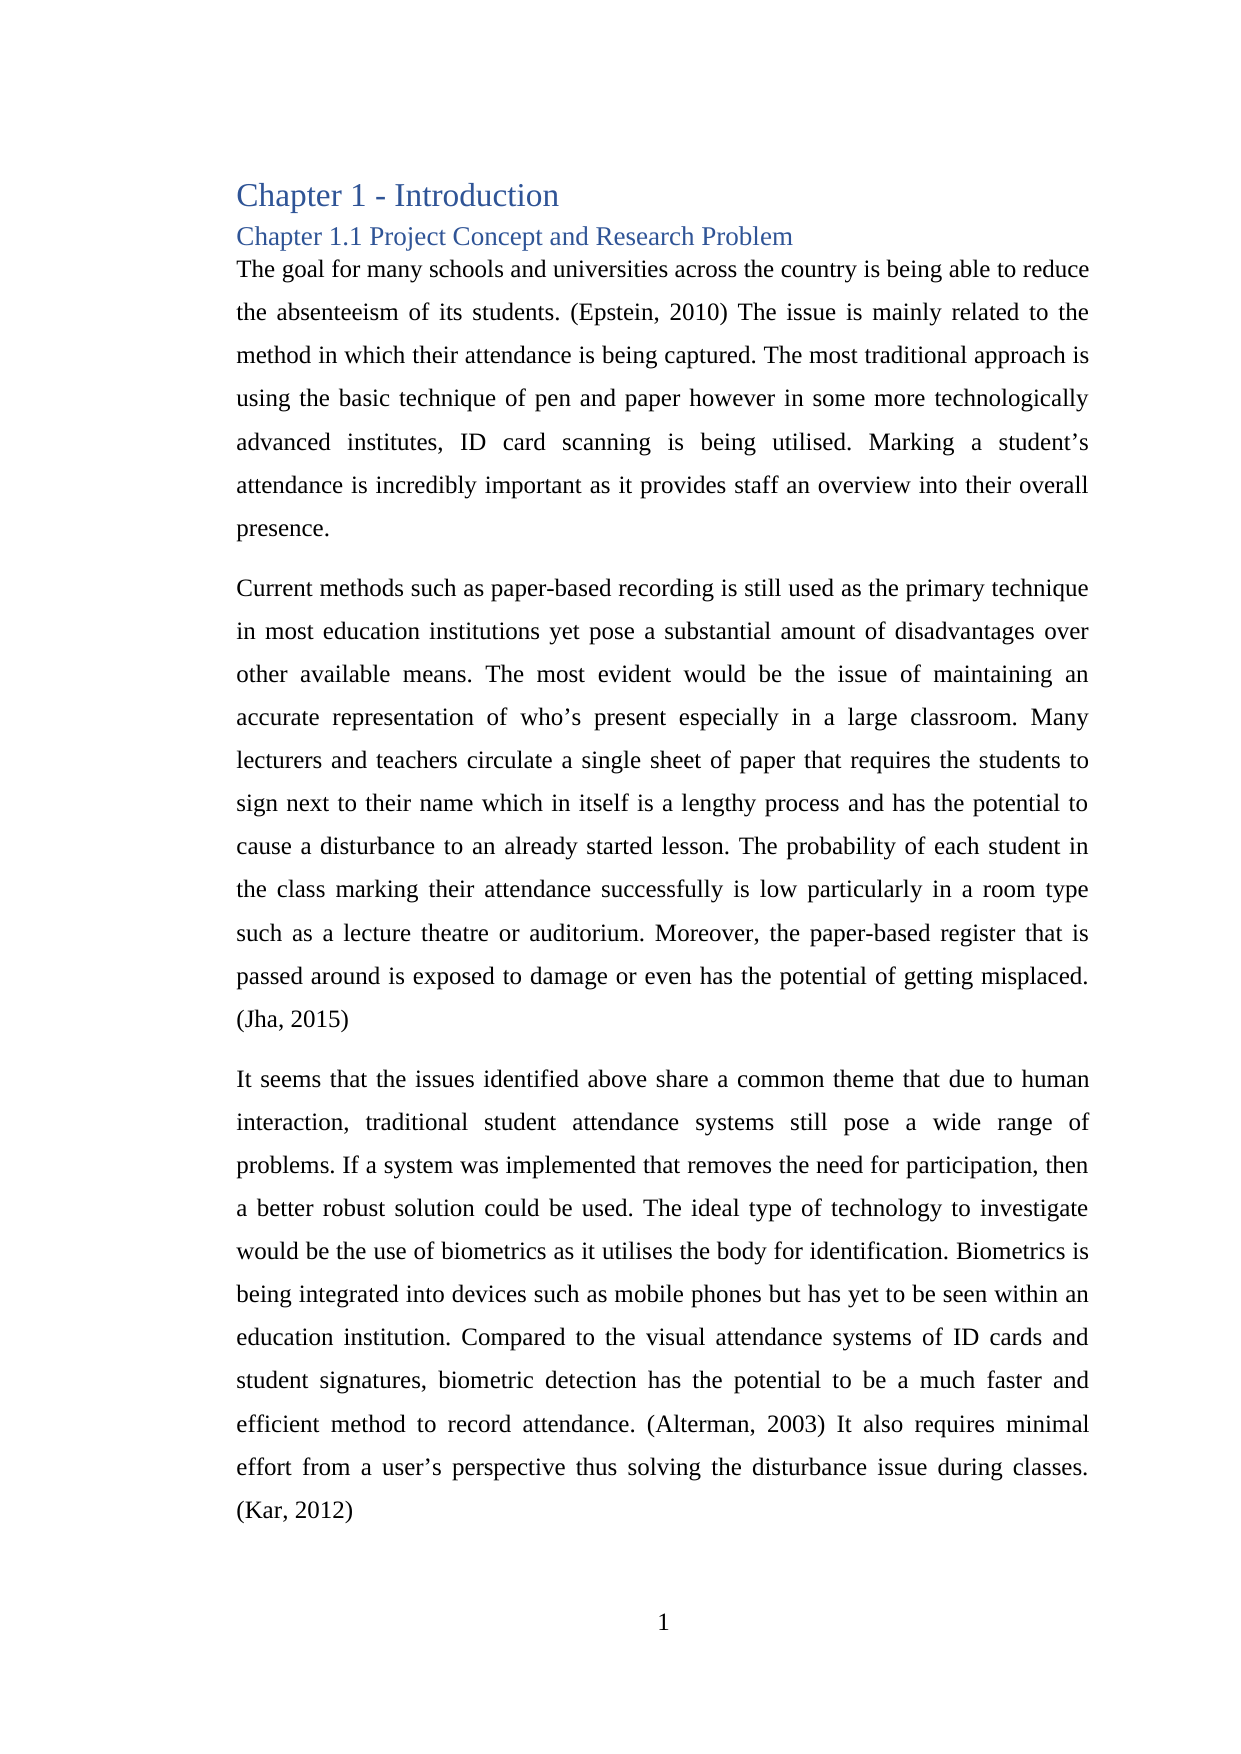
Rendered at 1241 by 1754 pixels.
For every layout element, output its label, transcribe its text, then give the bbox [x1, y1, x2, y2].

text Current methods such as paper-based recording is still used as the primary technique in most education institutions yet pose a substantial amount of disadvantages over other available means. The most evident would be the issue of maintaining an accurate representation of who’s present especially in a large classroom. Many lecturers and teachers circulate a single sheet of paper that requires the students to sign next to their name which in itself is a lengthy process and has the potential to cause a disturbance to an already started lesson. The probability of each student in the class marking their attendance successfully is low particularly in a room type such as a lecture theatre or auditorium. Moreover, the paper-based register that is passed around is exposed to damage or even has the potential of getting misplaced. (Jha, 2015) [236, 573, 1090, 1033]
text The goal for many schools and universities across the country is being able to reduce the absenteeism of its students. (Epstein, 2010) The issue is mainly related to the method in which their attendance is being captured. The most traditional approach is using the basic technique of pen and paper however in some more technologically advanced institutes, ID card scanning is being utilised. Marking a student’s attendance is incredibly important as it provides staff an overview into their overall presence. [236, 254, 1090, 542]
subtitle Chapter 1 - Introduction [236, 175, 1090, 213]
text It seems that the issues identified above share a common theme that due to human interaction, traditional student attendance systems still pose a wide range of problems. If a system was implemented that removes the need for participation, then a better robust solution could be used. The ideal type of technology to investigate would be the use of biometrics as it utilises the body for identification. Biometrics is being integrated into devices such as mobile phones but has yet to be seen within an education institution. Compared to the visual attendance systems of ID cards and student signatures, biometric detection has the potential to be a much faster and efficient method to record attendance. (Alterman, 2003) It also requires minimal effort from a user’s perspective thus solving the disturbance issue during classes. (Kar, 2012) [236, 1064, 1090, 1524]
subtitle Chapter 1.1 Project Concept and Research Problem [236, 221, 1090, 252]
